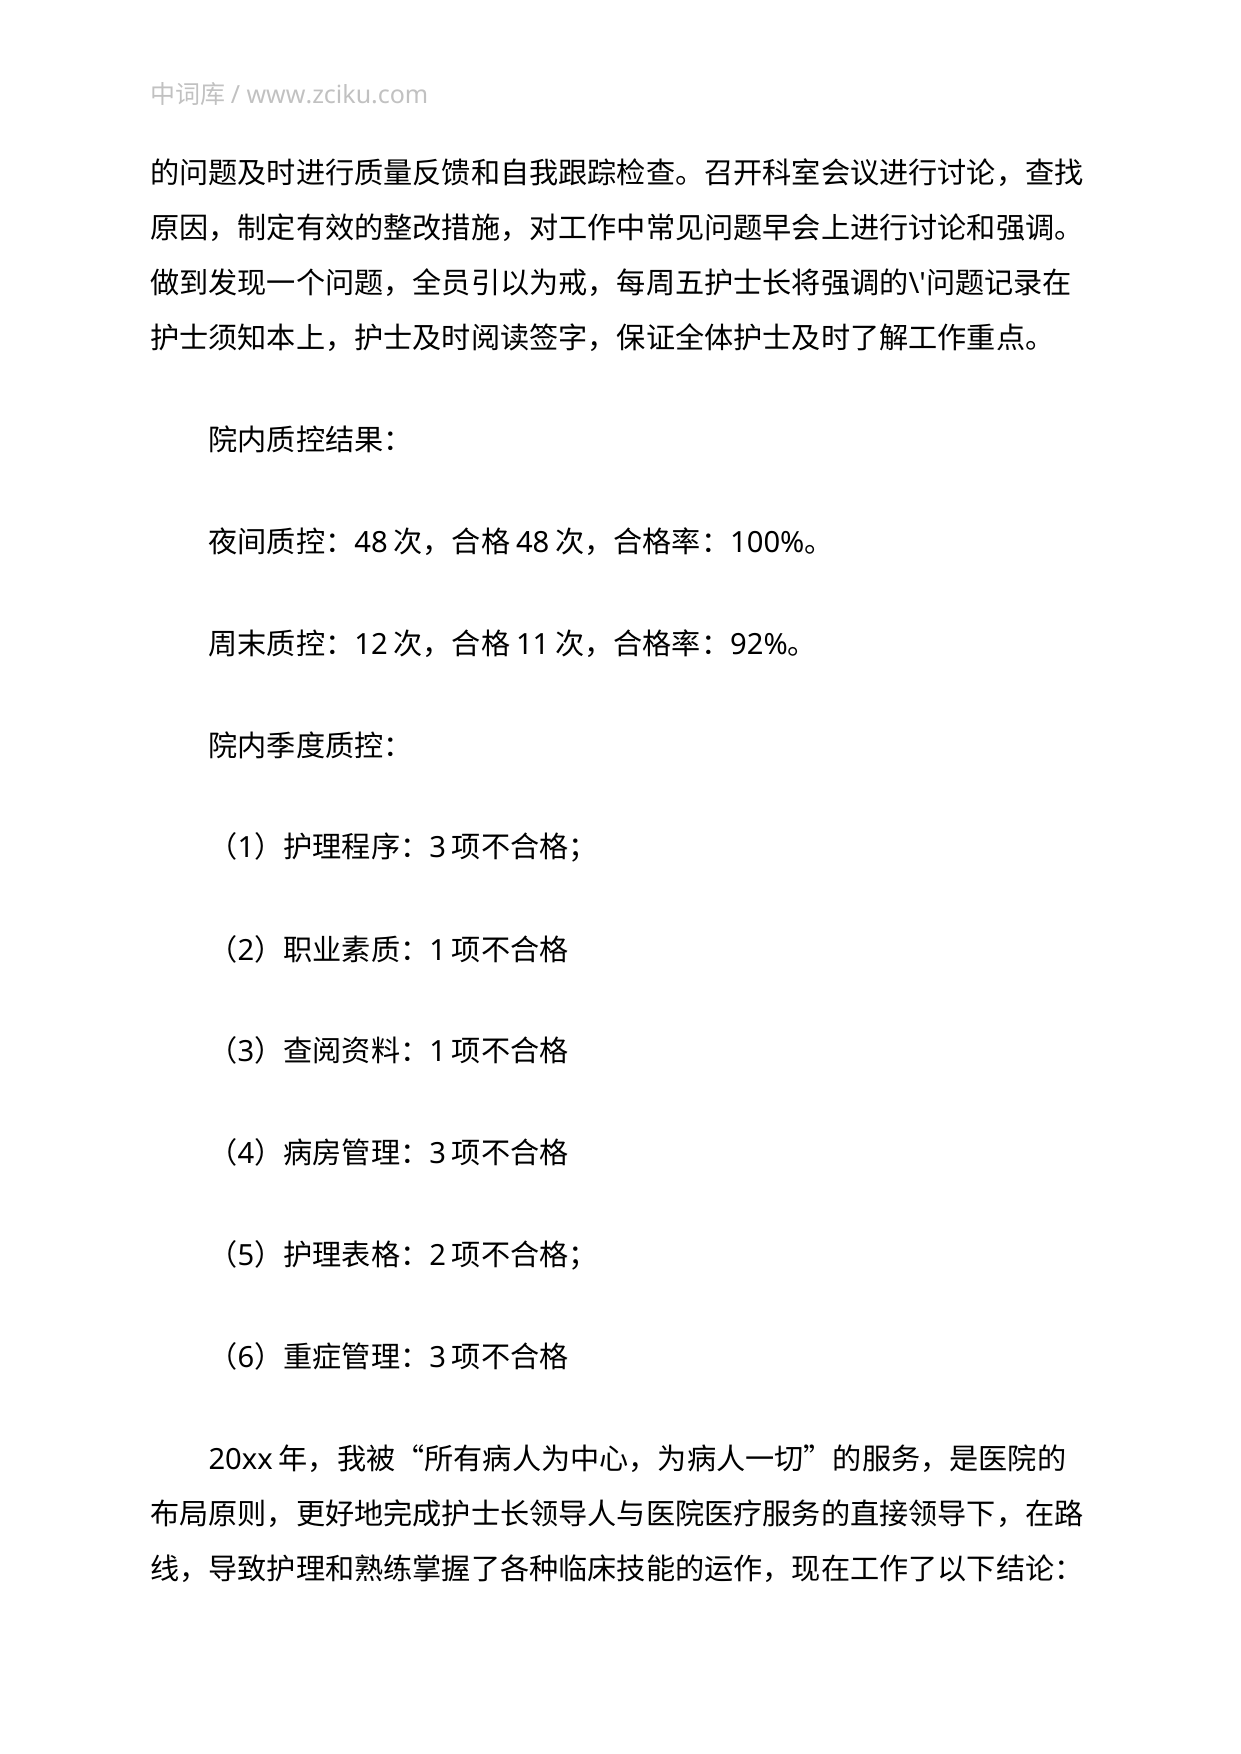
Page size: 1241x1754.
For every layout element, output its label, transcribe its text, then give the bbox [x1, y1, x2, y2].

text （6）重症管理：3项不合格 [150, 1334, 1090, 1376]
text 周末质控：12次，合格11次，合格率：92%。 [150, 620, 1090, 663]
text （3）查阅资料：1项不合格 [150, 1028, 1090, 1070]
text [150, 150, 1090, 357]
text 夜间质控：48次，合格48次，合格率：100%。 [150, 518, 1090, 561]
text 院内质控结果： [150, 417, 1090, 459]
text （4）病房管理：3项不合格 [150, 1130, 1090, 1172]
text （1）护理程序：3项不合格； [150, 824, 1090, 866]
text （2）职业素质：1项不合格 [150, 926, 1090, 968]
text 院内季度质控： [150, 722, 1090, 764]
text 20xx年，我被“所有病人为中心，为病人一切”的服务，是医院的布局原则，更好地完成护士长领导人与医院医疗服务的直接领导下，在路线，导致护理和熟练掌握了各种临床技能的运作，现在工作了以下结论： [150, 1436, 1090, 1588]
text （5）护理表格：2项不合格； [150, 1232, 1090, 1274]
